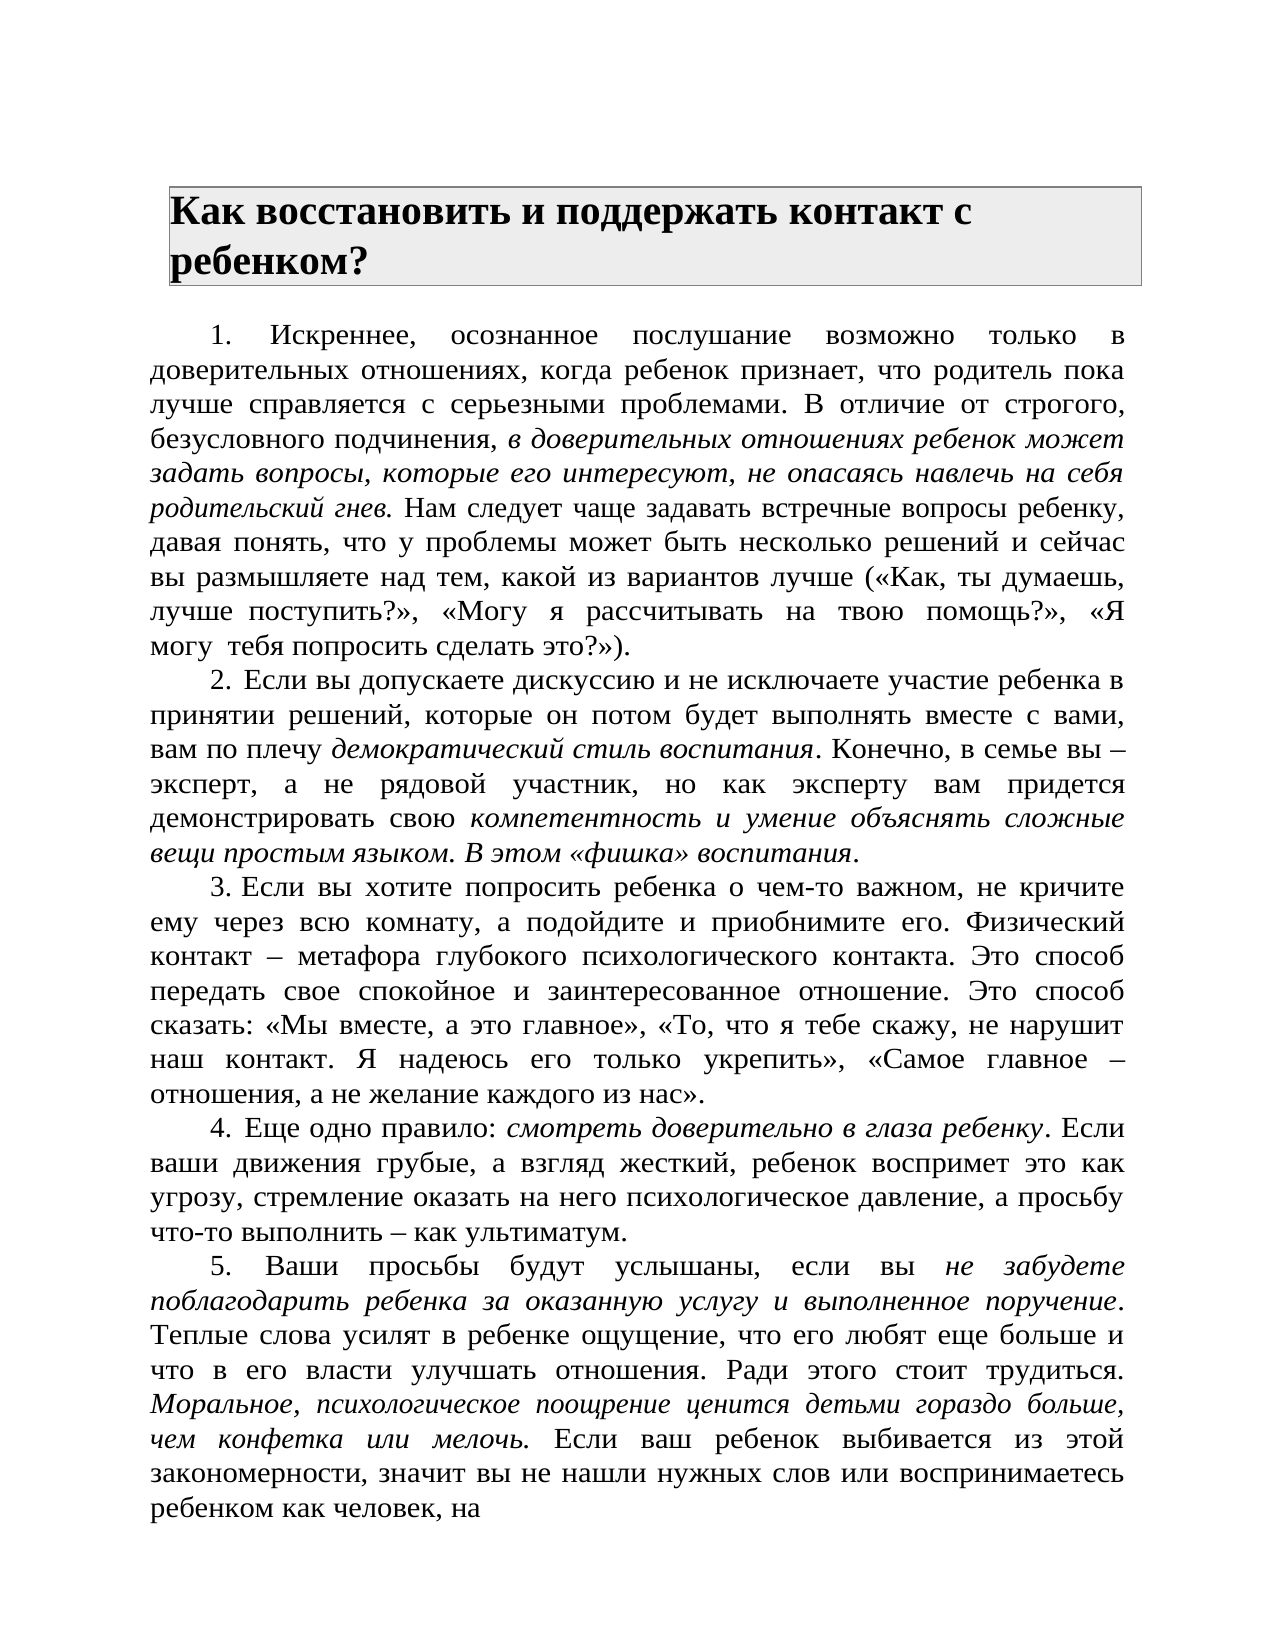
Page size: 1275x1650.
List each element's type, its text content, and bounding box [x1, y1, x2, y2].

list Еще одно правило: смотреть доверительно в глаза ребенку. Если ваши движения грубые, а взгляд жесткий, ребенок воспримет это как угрозу, стремление оказать на него психологическое давление, а просьбу что-то выполнить – как ультиматум. [150, 1111, 1125, 1247]
list Ваши просьбы будут услышаны, если вы не забудете поблагодарить ребенка за оказанную услугу и выполненное поручение. Теплые слова усилят в ребенке ощущение, что его любят еще больше и что в его власти улучшать отношения. Ради этого стоит трудиться. Моральное, психологическое поощрение ценится детьми гораздо больше, чем конфетка или мелочь. Если ваш ребенок выбивается из этой закономерности, значит вы не нашли нужных слов или воспринимаетесь ребенком как человек, на [150, 1248, 1125, 1523]
list Если вы хотите попросить ребенка о чем-то важном, не кричите ему через всю комнату, а подойдите и приобнимите его. Физический контакт – метафора глубокого психологического контакта. Это способ передать свое спокойное и заинтересованное отношение. Это способ сказать: «Мы вместе, а это главное», «То, что я тебе скажу, не нарушит наш контакт. Я надеюсь его только укрепить», «Самое главное – отношения, а не желание каждого из нас». [150, 869, 1125, 1109]
list Искреннее, осознанное послушание возможно только в доверительных отношениях, когда ребенок признает, что родитель пока лучше справляется с серьезными проблемами. В отличие от строгого, безусловного подчинения, в доверительных отношениях ребенок может задать вопросы, которые его интересуют, не опасаясь навлечь на себя родительский гнев. Нам следует чаще задавать встречные вопросы ребенку, давая понять, что у проблемы может быть несколько решений и сейчас вы размышляете над тем, какой из вариантов лучше («Как, ты думаешь, лучше поступить?», «Могу я рассчитывать на твою помощь?», «Я могу тебя попросить сделать это?»). [150, 317, 1125, 661]
list Если вы допускаете дискуссию и не исключаете участие ребенка в принятии решений, которые он потом будет выполнять вместе с вами, вам по плечу демократический стиль воспитания. Конечно, в семье вы – эксперт, а не рядовой участник, но как эксперту вам придется демонстрировать свою компетентность и умение объяснять сложные вещи простым языком. В этом «фишка» воспитания. [150, 662, 1125, 868]
